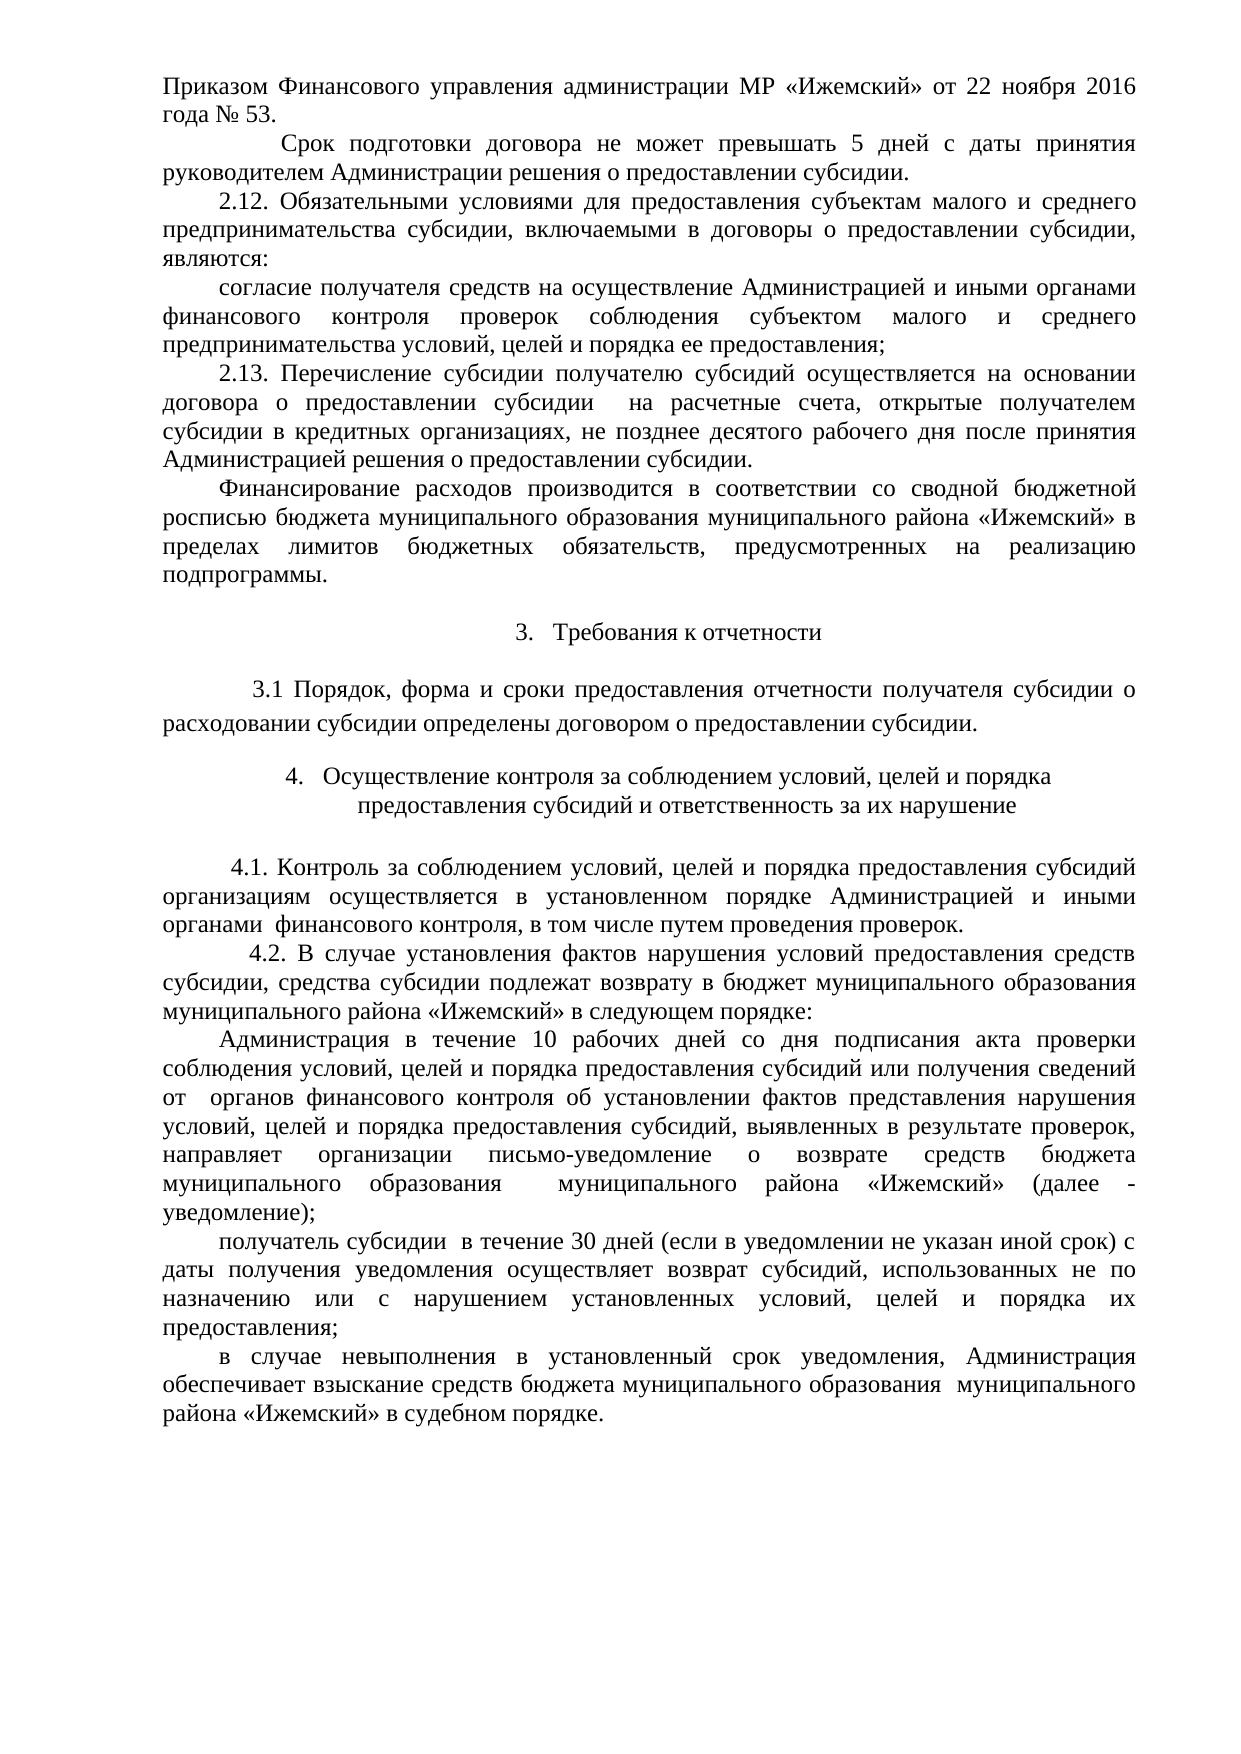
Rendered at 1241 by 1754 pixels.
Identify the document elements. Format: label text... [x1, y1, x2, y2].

list Требования к отчетности [200, 617, 1137, 646]
list Осуществление контроля за соблюдением условий, целей и порядка предоставления субсидий и ответственность за их нарушение [200, 761, 1137, 819]
text 3.1 Порядок, форма и сроки предоставления отчетности получателя субсидии о расходовании субсидии определены договором о предоставлении субсидии. [162, 674, 1137, 736]
text Срок подготовки договора не может превышать 5 дней с даты принятия руководителем Администрации решения о предоставлении субсидии. [162, 128, 1137, 186]
text в случае невыполнения в установленный срок уведомления, Администрация обеспечивает взыскание средств бюджета муниципального образования муниципального района «Ижемский» в судебном порядке. [162, 1341, 1137, 1427]
text 4.1. Контроль за соблюдением условий, целей и порядка предоставления субсидий организациям осуществляется в установленном порядке Администрацией и иными органами финансового контроля, в том числе путем проведения проверок. [162, 852, 1137, 938]
text 4.2. В случае установления фактов нарушения условий предоставления средств субсидии, средства субсидии подлежат возврату в бюджет муниципального образования муниципального района «Ижемский» в следующем порядке: [162, 938, 1137, 1024]
text 2.12. Обязательными условиями для предоставления субъектам малого и среднего предпринимательства субсидии, включаемыми в договоры о предоставлении субсидии, являются: [162, 186, 1137, 272]
text Финансирование расходов производится в соответствии со сводной бюджетной росписью бюджета муниципального образования муниципального района «Ижемский» в пределах лимитов бюджетных обязательств, предусмотренных на реализацию подпрограммы. [162, 473, 1137, 588]
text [162, 71, 1137, 128]
text получатель субсидии в течение 30 дней (если в уведомлении не указан иной срок) с даты получения уведомления осуществляет возврат субсидий, использованных не по назначению или с нарушением установленных условий, целей и порядка их предоставления; [162, 1226, 1137, 1341]
text Администрация в течение 10 рабочих дней со дня подписания акта проверки соблюдения условий, целей и порядка предоставления субсидий или получения сведений от органов финансового контроля об установлении фактов представления нарушения условий, целей и порядка предоставления субсидий, выявленных в результате проверок, направляет организации письмо-уведомление о возврате средств бюджета муниципального образования муниципального района «Ижемский» (далее - уведомление); [162, 1024, 1137, 1226]
text согласие получателя средств на осуществление Администрацией и иными органами финансового контроля проверок соблюдения субъектом малого и среднего предпринимательства условий, целей и порядка ее предоставления; [162, 272, 1137, 358]
text 2.13. Перечисление субсидии получателю субсидий осуществляется на основании договора о предоставлении субсидии на расчетные счета, открытые получателем субсидии в кредитных организациях, не позднее десятого рабочего дня после принятия Администрацией решения о предоставлении субсидии. [162, 358, 1137, 473]
